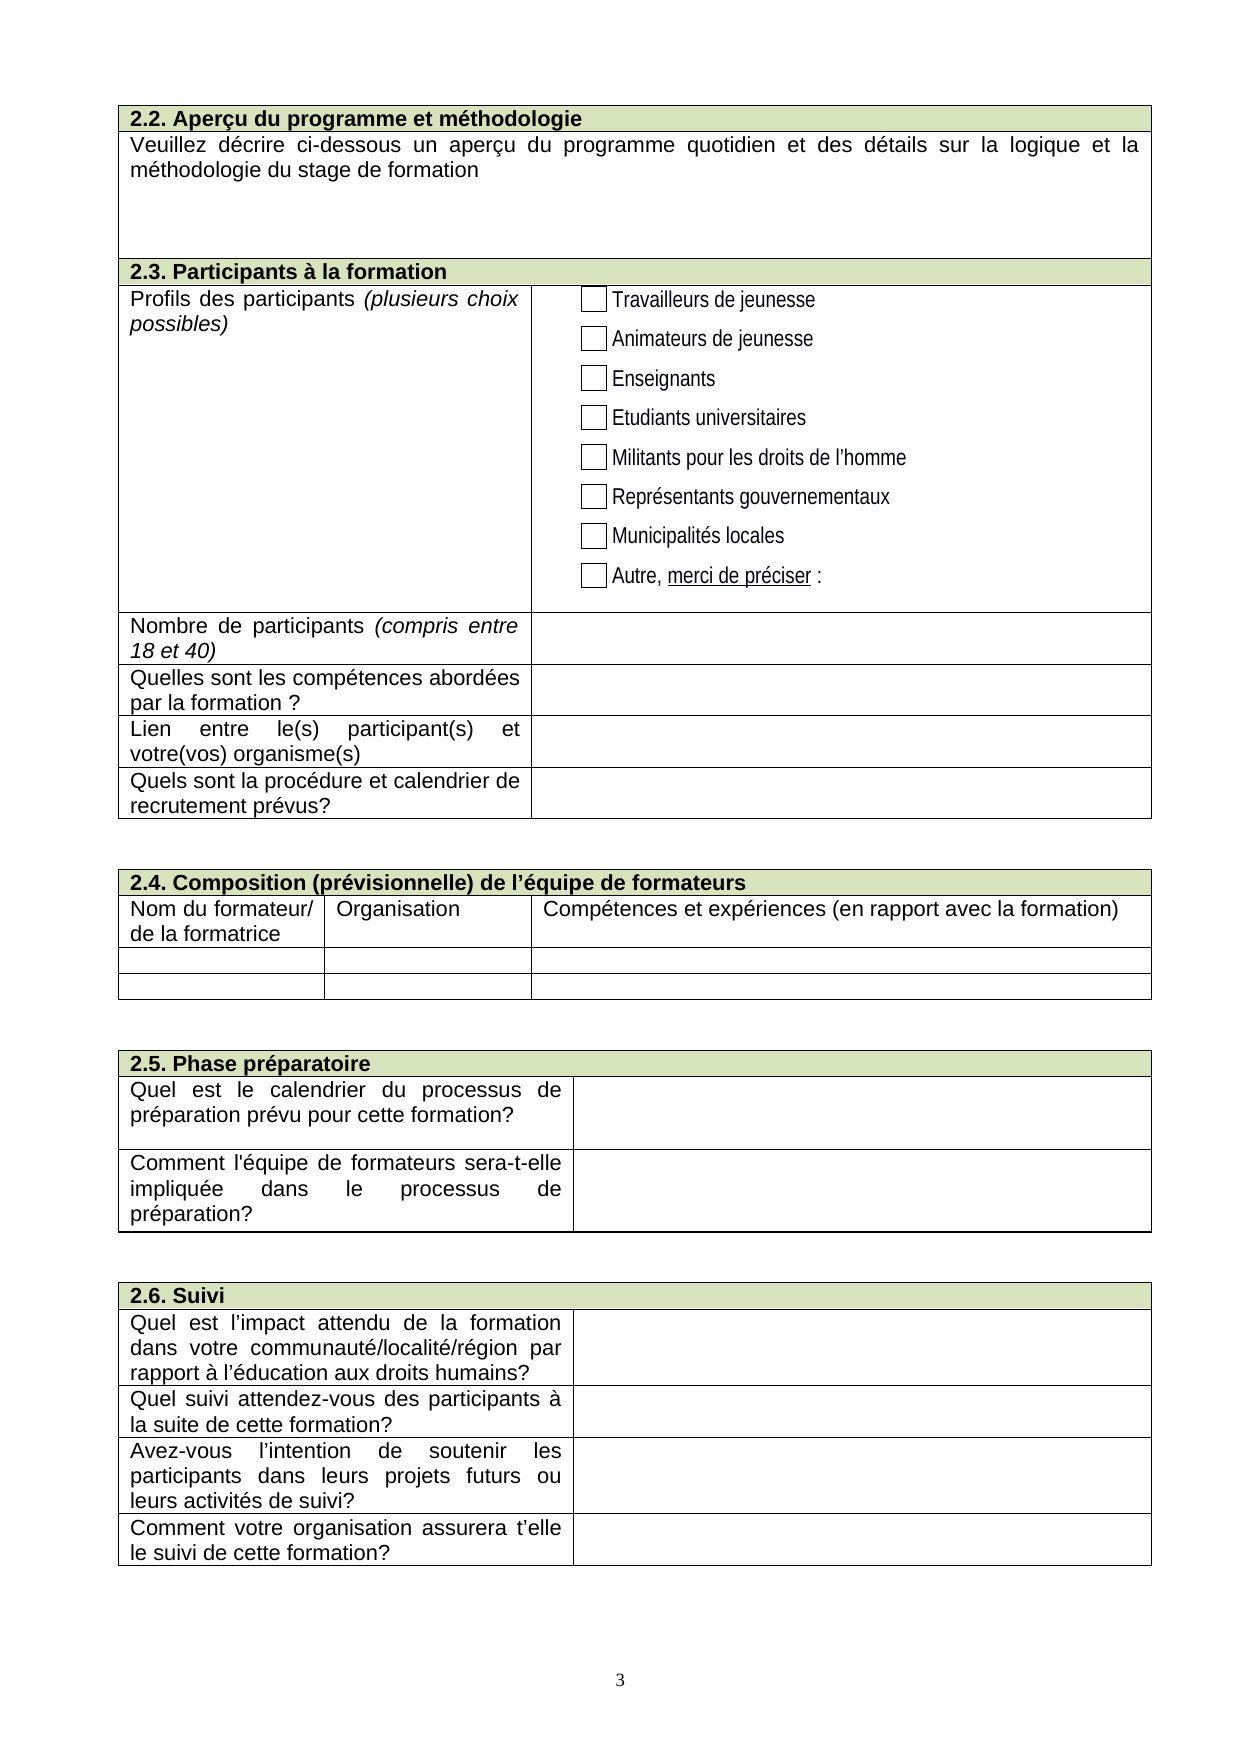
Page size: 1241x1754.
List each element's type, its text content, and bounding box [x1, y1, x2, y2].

table_cell [532, 665, 1151, 715]
table_cell [119, 974, 324, 999]
table_cell Comment l'équipe de formateurs sera-t-elle impliquée dans le processus de préparation? [119, 1150, 573, 1231]
table_cell [574, 1310, 1151, 1385]
table_cell [325, 948, 531, 973]
table_cell Organisation [325, 896, 531, 947]
table_cell [119, 948, 324, 973]
table_cell [574, 1438, 1151, 1513]
table_cell Lien entre le(s) participant(s) et votre(vos) organisme(s) [119, 716, 531, 767]
table_cell Quel suivi attendez-vous des participants à la suite de cette formation? [119, 1386, 573, 1437]
table_header 2.4. Composition (prévisionnelle) de l’équipe de formateurs [119, 870, 1151, 895]
table_cell [532, 948, 1151, 973]
table_cell Quels sont la procédure et calendrier de recrutement prévus? [119, 768, 531, 818]
table_cell [574, 1077, 1151, 1149]
table_cell [532, 716, 1151, 767]
table_header 2.6. Suivi [119, 1283, 1151, 1308]
table_cell Quelles sont les compétences abordées par la formation ? [119, 665, 531, 715]
table_cell Quel est le calendrier du processus de préparation prévu pour cette formation? [119, 1077, 573, 1149]
table_cell [325, 974, 531, 999]
table_cell [574, 1514, 1151, 1565]
table_cell [574, 1150, 1151, 1231]
table_cell Travailleurs de jeunesse Animateurs de jeunesse Enseignants Etudiants universitaires Militants pour les droits de l’homme Représentants gouvernementaux Municipalités locales Autre, merci de préciser : [532, 286, 1151, 612]
table_cell Profils des participants (plusieurs choix possibles) [119, 286, 531, 612]
table_cell Nom du formateur/ de la formatrice [119, 896, 324, 947]
table_cell Quel est l’impact attendu de la formation dans votre communauté/localité/région par rapport à l’éducation aux droits humains? [119, 1310, 573, 1385]
table_cell [532, 613, 1151, 664]
table_cell 2.3. Participants à la formation [119, 259, 1151, 284]
table_cell [532, 768, 1151, 818]
table_cell Avez-vous l’intention de soutenir les participants dans leurs projets futurs ou leurs activités de suivi? [119, 1438, 573, 1513]
table_cell Compétences et expériences (en rapport avec la formation) [532, 896, 1151, 947]
table_header 2.2. Aperçu du programme et méthodologie [119, 106, 1151, 131]
table_cell Nombre de participants (compris entre 18 et 40) [119, 613, 531, 664]
table_cell [532, 974, 1151, 999]
table_cell Veuillez décrire ci-dessous un aperçu du programme quotidien et des détails sur la logique et la méthodologie du stage de formation [119, 132, 1151, 258]
table_cell Comment votre organisation assurera t’elle le suivi de cette formation? [119, 1514, 573, 1565]
table_cell [574, 1386, 1151, 1437]
table_header 2.5. Phase préparatoire [119, 1051, 1151, 1076]
